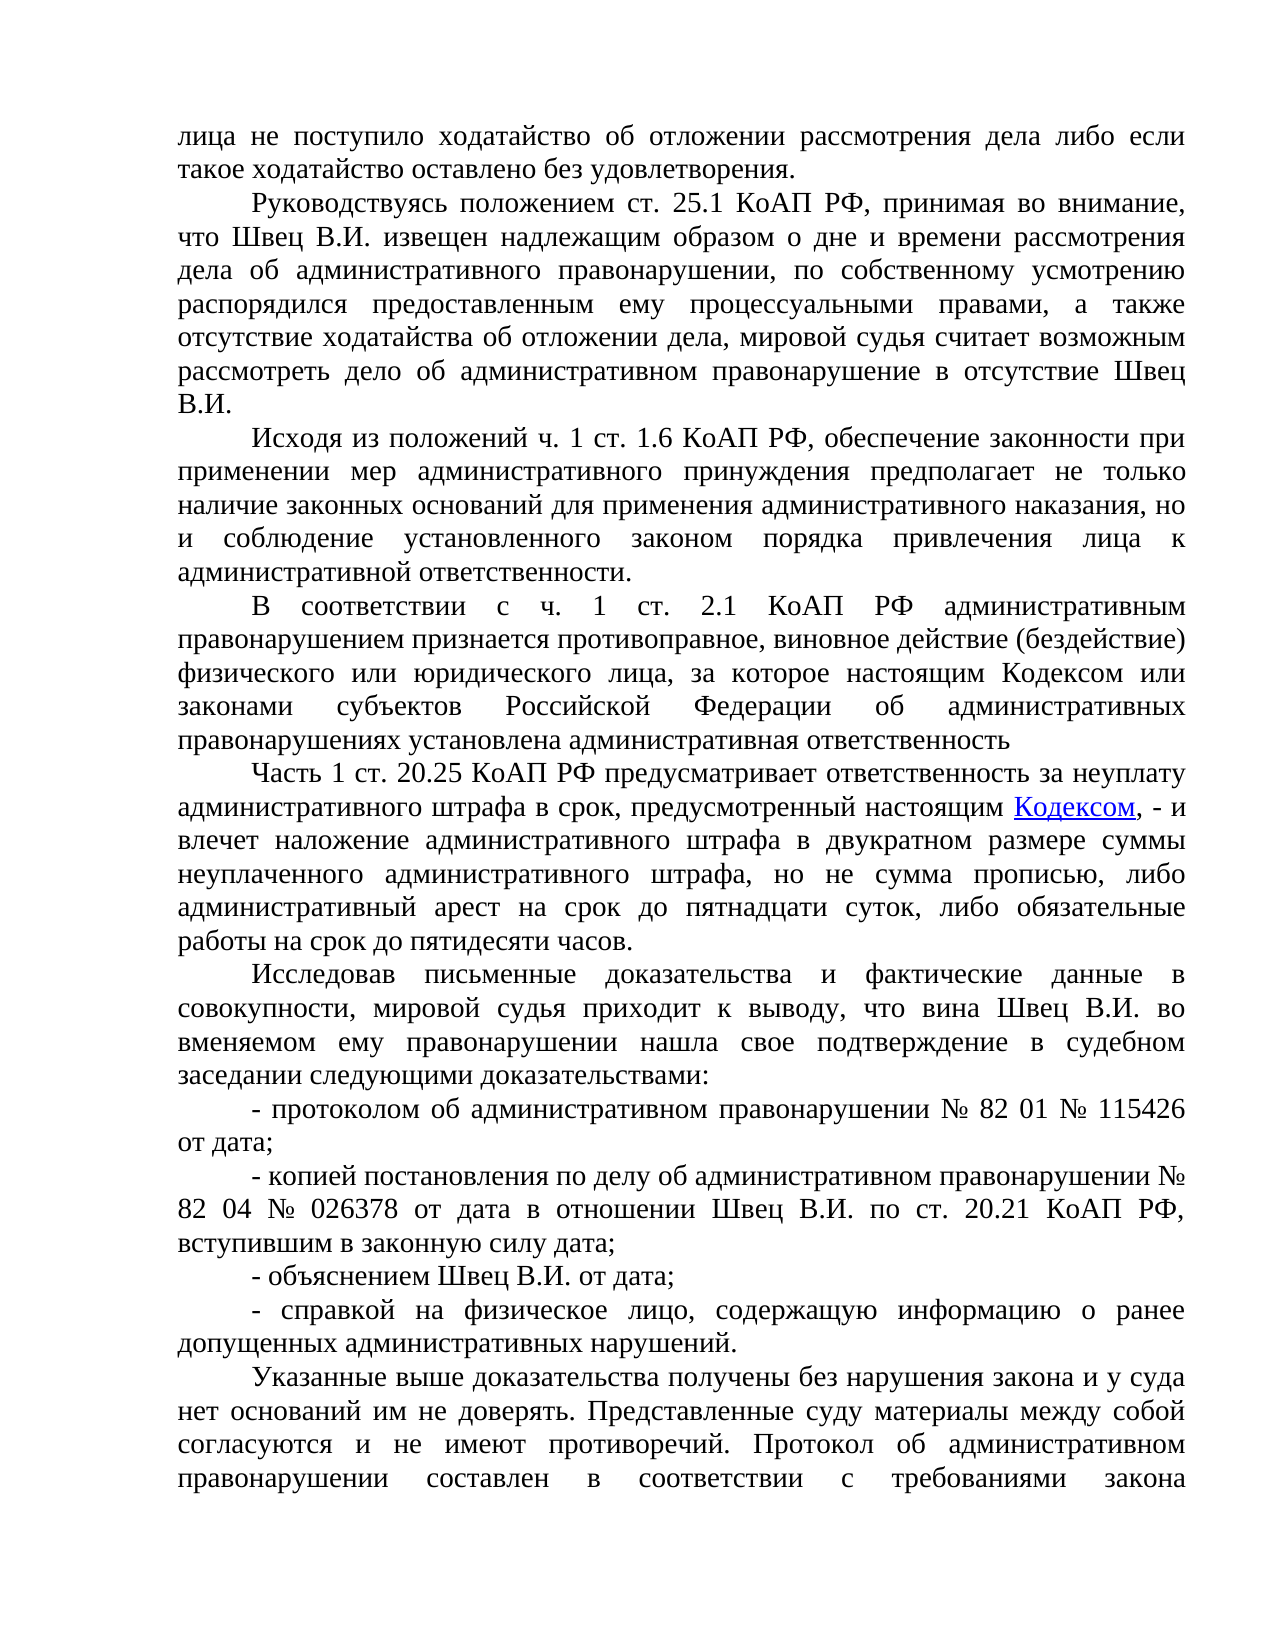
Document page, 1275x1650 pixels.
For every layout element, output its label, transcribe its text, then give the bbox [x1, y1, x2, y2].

text В соответствии с ч. 1 ст. 2.1 КоАП РФ административным правонарушением признается противоправное, виновное действие (бездействие) физического или юридического лица, за которое настоящим Кодексом или законами субъектов Российской Федерации об административных правонарушениях установлена административная ответственность [177, 588, 1186, 755]
text - копией постановления по делу об административном правонарушении № 82 04 № 026378 от дата в отношении Швец В.И. по ст. 20.21 КоАП РФ, вступившим в законную силу дата; [177, 1158, 1186, 1258]
text Руководствуясь положением ст. 25.1 КоАП РФ, принимая во внимание, что Швец В.И. извещен надлежащим образом о дне и времени рассмотрения дела об административного правонарушении, по собственному усмотрению распорядился предоставленным ему процессуальными правами, а также отсутствие ходатайства об отложении дела, мировой судья считает возможным рассмотреть дело об административном правонарушение в отсутствие Швец В.И. [177, 185, 1186, 420]
text Часть 1 ст. 20.25 КоАП РФ предусматривает ответственность за неуплату административного штрафа в срок, предусмотренный настоящим Кодексом, - и влечет наложение административного штрафа в двукратном размере суммы неуплаченного административного штрафа, но не сумма прописью, либо административный арест на срок до пятнадцати суток, либо обязательные работы на срок до пятидесяти часов. [177, 755, 1186, 957]
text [177, 1359, 1186, 1493]
text - справкой на физическое лицо, содержащую информацию о ранее допущенных административных нарушений. [177, 1292, 1186, 1359]
text Исходя из положений ч. 1 ст. 1.6 КоАП РФ, обеспечение законности при применении мер административного принуждения предполагает не только наличие законных оснований для применения административного наказания, но и соблюдение установленного законом порядка привлечения лица к административной ответственности. [177, 420, 1186, 588]
text - объяснением Швец В.И. от дата; [177, 1258, 1186, 1292]
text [177, 118, 1186, 185]
text Исследовав письменные доказательства и фактические данные в совокупности, мировой судья приходит к выводу, что вина Швец В.И. во вменяемом ему правонарушении нашла свое подтверждение в судебном заседании следующими доказательствами: [177, 957, 1186, 1091]
text - протоколом об административном правонарушении № 82 01 № 115426 от дата; [177, 1091, 1186, 1158]
